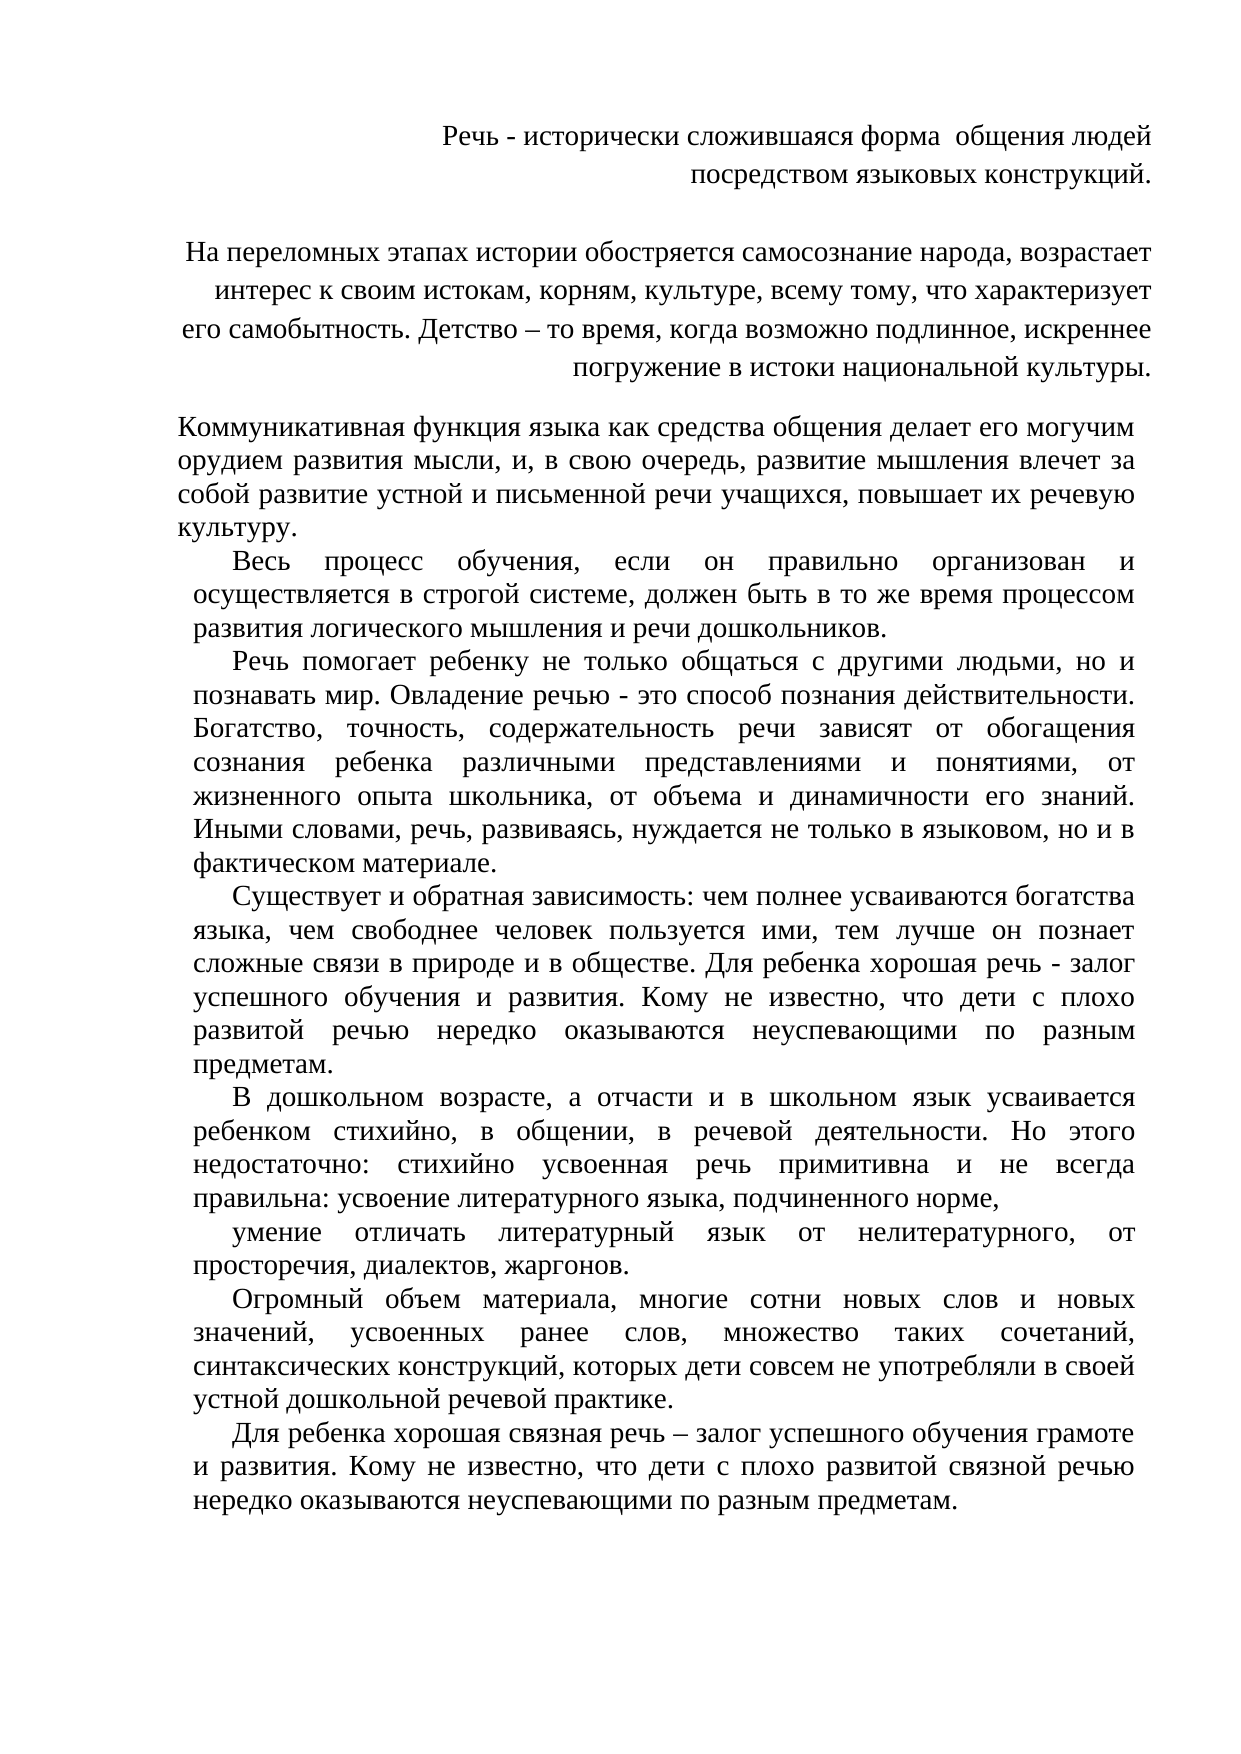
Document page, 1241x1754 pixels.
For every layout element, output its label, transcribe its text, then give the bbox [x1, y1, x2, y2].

text Огромный объем материала, многие сотни новых слов и новых значений, усвоенных ранее слов, множество таких сочетаний, синтаксических конструкций, которых дети совсем не употребляли в своей устной дошкольной речевой практике. [193, 1281, 1136, 1415]
text умение отличать литературный язык от нелитературного, от просторечия, диалектов, жаргонов. [193, 1214, 1136, 1281]
text Для ребенка хорошая связная речь – залог успешного обучения грамоте и развития. Кому не известно, что дети с плохо развитой связной речью нередко оказываются неуспевающими по разным предметам. [193, 1415, 1136, 1516]
text Речь - исторически сложившаяся форма общения людей посредством языковых конструкций. На переломных этапах истории обостряется самосознание народа, возрастает интерес к своим истокам, корням, культуре, всему тому, что характеризует его самобытность. Детство – то время, когда возможно подлинное, искреннее погружение в истоки национальной культуры. [177, 118, 1152, 383]
text В дошкольном возрасте, а отчасти и в школьном язык усваивается ребенком стихийно, в общении, в речевой деятельности. Но этого недостаточно: стихийно усвоенная речь примитивна и не всегда правильна: усвоение литературного языка, подчиненного норме, [193, 1079, 1136, 1214]
text Весь процесс обучения, если он правильно организован и осуществляется в строгой системе, должен быть в то же время процессом развития логического мышления и речи дошкольников. [193, 543, 1136, 643]
text Существует и обратная зависимость: чем полнее усваиваются богатства языка, чем свободнее человек пользуется ими, тем лучше он познает сложные связи в природе и в обществе. Для ребенка хорошая речь - залог успешного обучения и развития. Кому не известно, что дети с плохо развитой речью нередко оказываются неуспевающими по разным предметам. [193, 878, 1136, 1079]
text Коммуникативная функция языка как средства общения делает его могучим орудием развития мысли, и, в свою очередь, развитие мышления влечет за собой развитие устной и письменной речи учащихся, повышает их речевую культуру. [177, 409, 1136, 543]
text Речь помогает ребенку не только общаться с другими людьми, но и познавать мир. Овладение речью - это способ познания действительности. Богатство, точность, содержательность речи зависят от обогащения сознания ребенка различными представлениями и понятиями, от жизненного опыта школьника, от объема и динамичности его знаний. Иными словами, речь, развиваясь, нуждается не только в языковом, но и в фактическом материале. [193, 643, 1136, 878]
